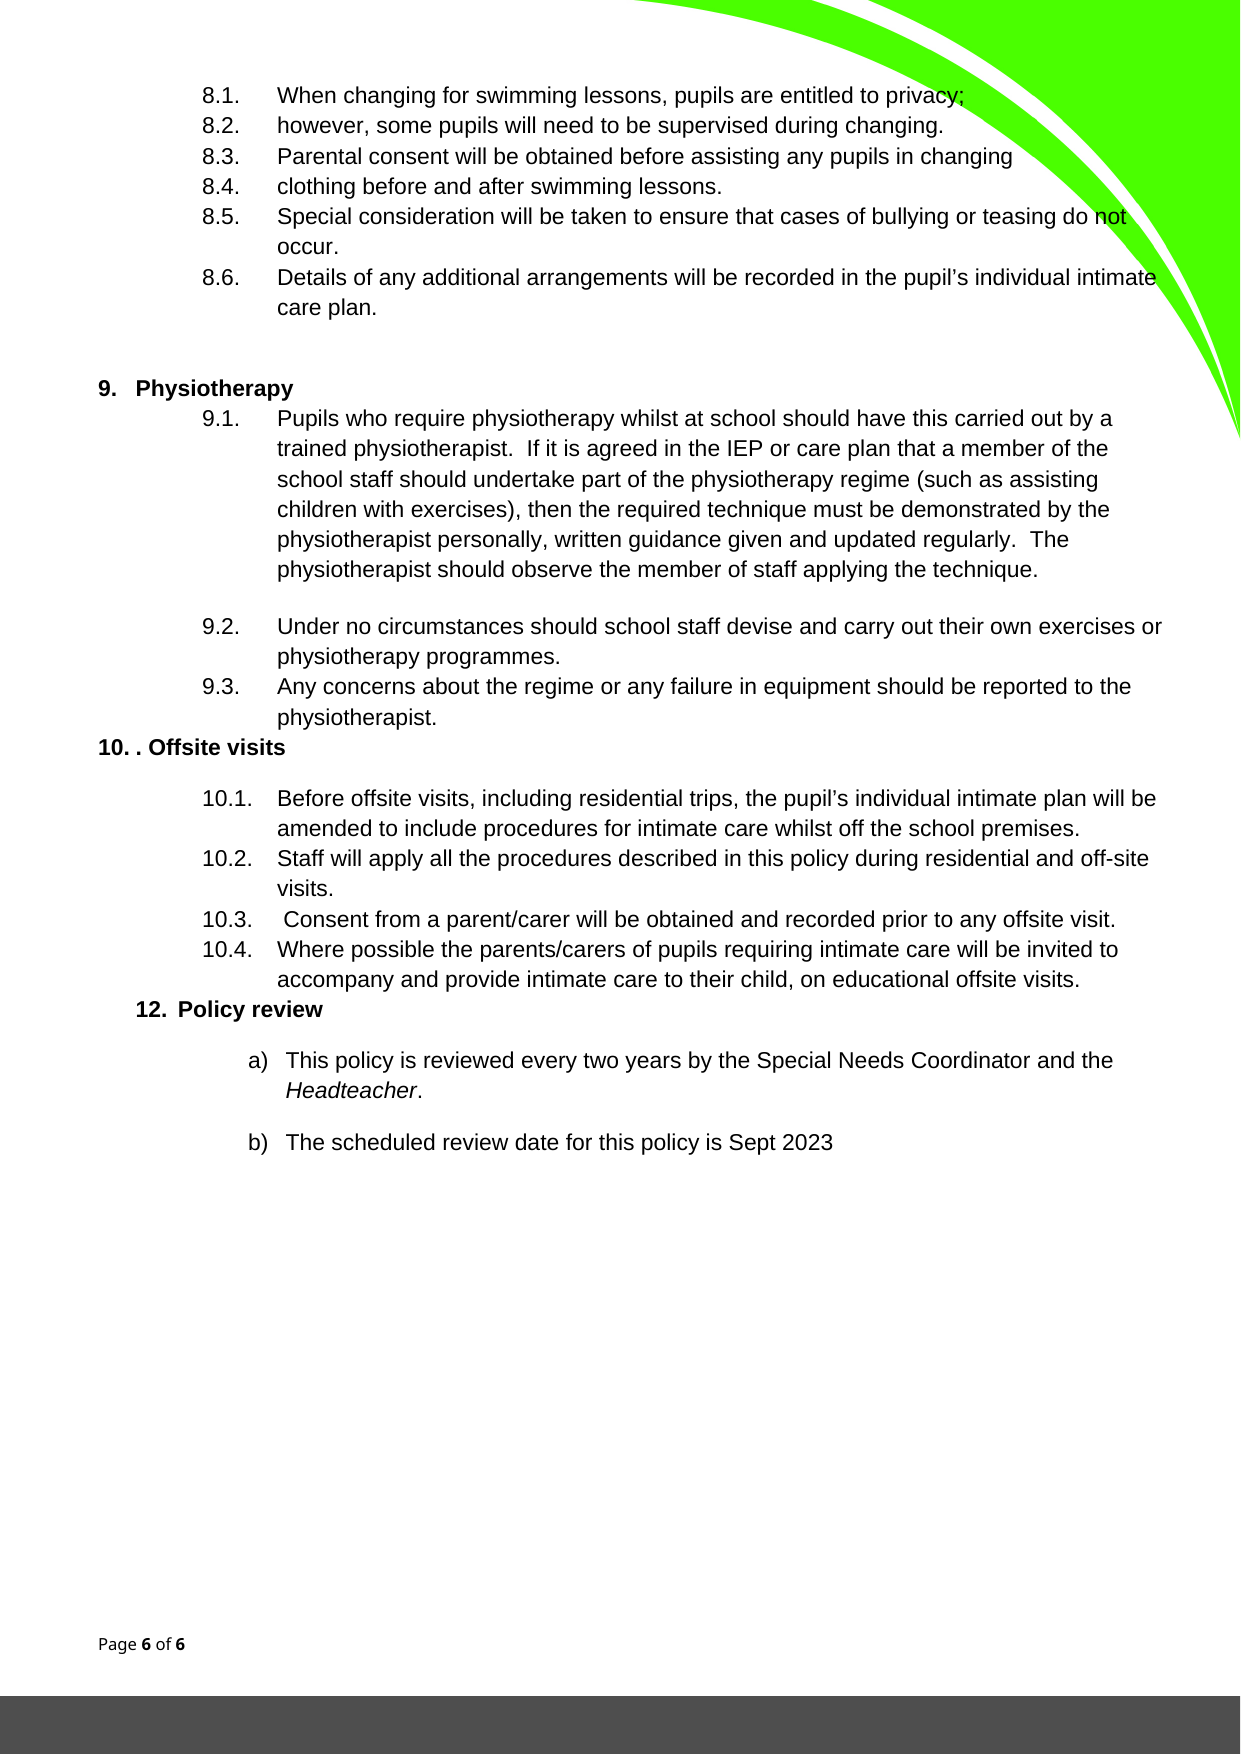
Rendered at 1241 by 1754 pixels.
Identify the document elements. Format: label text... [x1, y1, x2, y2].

list Before offsite visits, including residential trips, the pupil’s individual intimate plan will be amended to include procedures for intimate care whilst off the school premises. [202, 785, 1169, 841]
list The scheduled review date for this policy is Sept 2023 [248, 1128, 1169, 1155]
list Staff will apply all the procedures described in this policy during residential and off-site visits. [202, 845, 1169, 902]
list Pupils who require physiotherapy whilst at school should have this carried out by a trained physiotherapist. If it is agreed in the IEP or care plan that a member of the school staff should undertake part of the physiotherapy regime (such as assisting children with exercises), then the required technique must be demonstrated by the physiotherapist personally, written guidance given and updated regularly. The physiotherapist should observe the member of staff applying the technique. [202, 405, 1169, 583]
subtitle . Offsite visits [98, 734, 1169, 760]
list Parental consent will be obtained before assisting any pupils in changing [202, 143, 1169, 169]
list Any concerns about the regime or any failure in equipment should be reported to the physiotherapist. [202, 673, 1169, 730]
list When changing for swimming lessons, pupils are entitled to privacy; [202, 82, 1169, 109]
list Consent from a parent/carer will be obtained and recorded prior to any offsite visit. [202, 906, 1169, 932]
list This policy is reviewed every two years by the Special Needs Coordinator and the Headteacher. [248, 1047, 1169, 1104]
list clothing before and after swimming lessons. [202, 173, 1169, 199]
list Under no circumstances should school staff devise and carry out their own exercises or physiotherapy programmes. [202, 613, 1169, 669]
list Where possible the parents/carers of pupils requiring intimate care will be invited to accompany and provide intimate care to their child, on educational offsite visits. [202, 936, 1169, 992]
subtitle Policy review [135, 996, 1169, 1022]
picture [0, 0, 1241, 1754]
list Physiotherapy [98, 375, 1169, 401]
list Special consideration will be taken to ensure that cases of bullying or teasing do not occur. [202, 203, 1169, 260]
list Details of any additional arrangements will be recorded in the pupil’s individual intimate care plan. [202, 263, 1169, 320]
list however, some pupils will need to be supervised during changing. [202, 112, 1169, 139]
